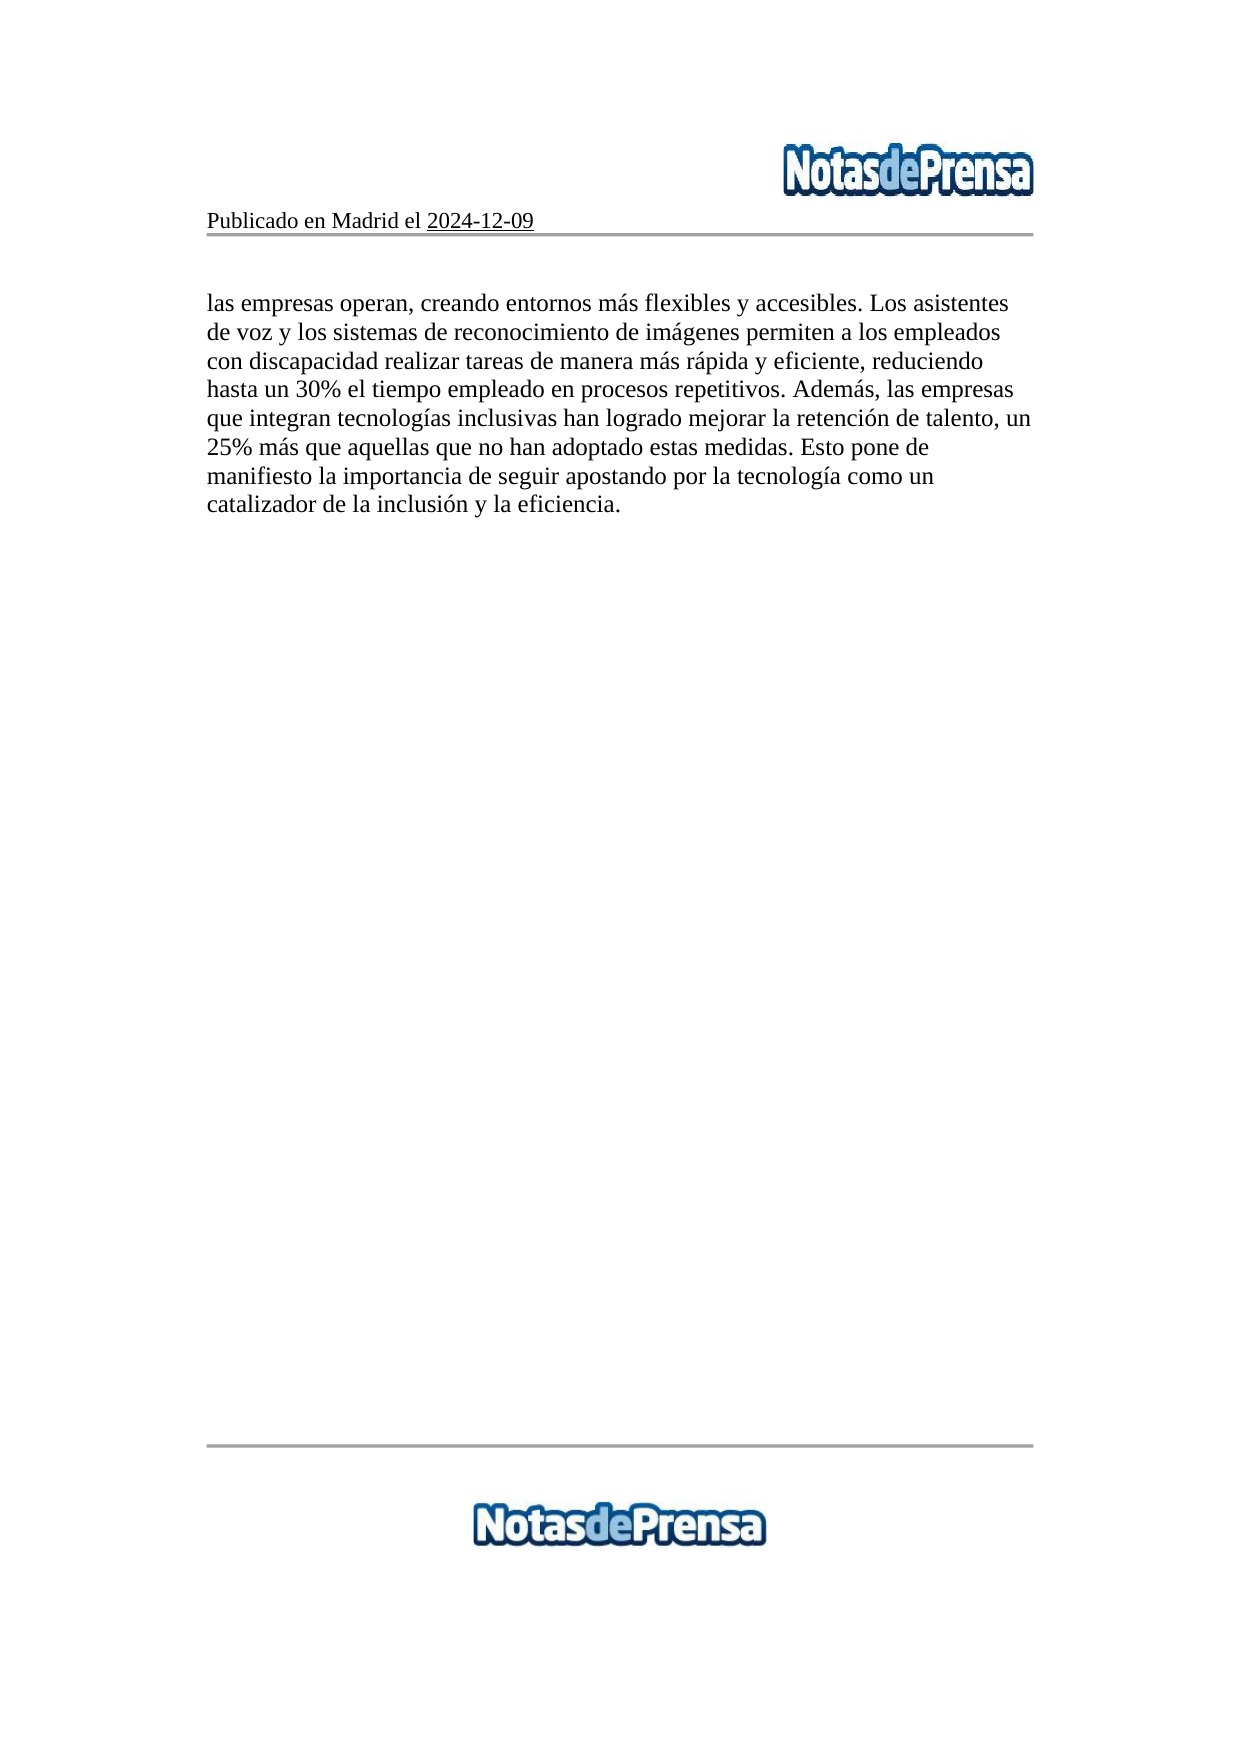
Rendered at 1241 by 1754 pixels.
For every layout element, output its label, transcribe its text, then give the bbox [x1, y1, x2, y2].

picture [473, 1501, 767, 1548]
picture [783, 142, 1034, 199]
